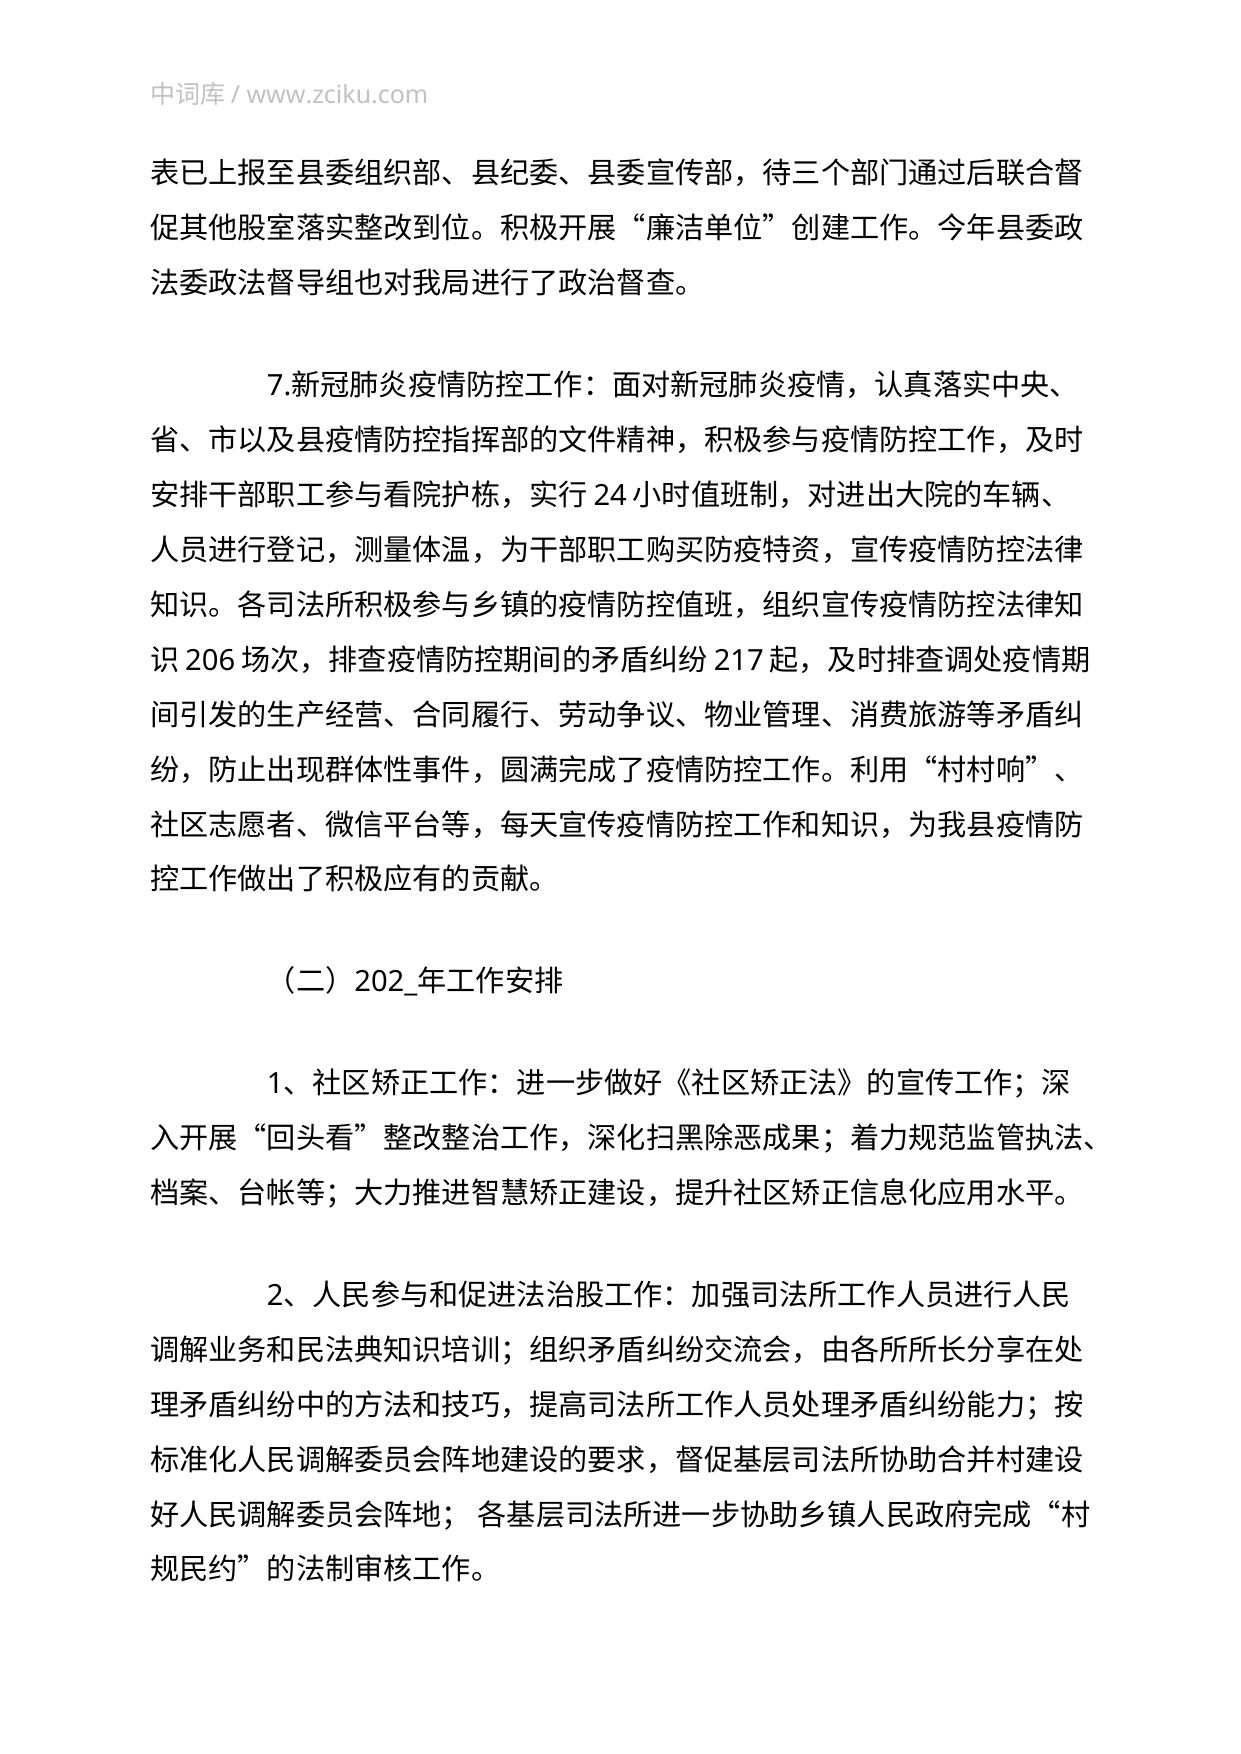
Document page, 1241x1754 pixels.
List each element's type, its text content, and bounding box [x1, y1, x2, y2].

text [150, 150, 1090, 302]
text 7.新冠肺炎疫情防控工作：面对新冠肺炎疫情，认真落实中央、省、市以及县疫情防控指挥部的文件精神，积极参与疫情防控工作，及时安排干部职工参与看院护栋，实行24小时值班制，对进出大院的车辆、人员进行登记，测量体温，为干部职工购买防疫特资，宣传疫情防控法律知识。各司法所积极参与乡镇的疫情防控值班，组织宣传疫情防控法律知识206场次，排查疫情防控期间的矛盾纠纷217起，及时排查调处疫情期间引发的生产经营、合同履行、劳动争议、物业管理、消费旅游等矛盾纠纷，防止出现群体性事件，圆满完成了疫情防控工作。利用“村村响”、社区志愿者、微信平台等，每天宣传疫情防控工作和知识，为我县疫情防控工作做出了积极应有的贡献。 [150, 362, 1090, 898]
text 1、社区矫正工作：进一步做好《社区矫正法》的宣传工作；深入开展“回头看”整改整治工作，深化扫黑除恶成果；着力规范监管执法、档案、台帐等；大力推进智慧矫正建设，提升社区矫正信息化应用水平。 [150, 1060, 1090, 1212]
text （二）202_年工作安排 [150, 958, 1090, 1000]
text 2、人民参与和促进法治股工作：加强司法所工作人员进行人民调解业务和民法典知识培训；组织矛盾纠纷交流会，由各所所长分享在处理矛盾纠纷中的方法和技巧，提高司法所工作人员处理矛盾纠纷能力；按标准化人民调解委员会阵地建设的要求，督促基层司法所协助合并村建设好人民调解委员会阵地； 各基层司法所进一步协助乡镇人民政府完成“村规民约”的法制审核工作。 [150, 1271, 1090, 1588]
